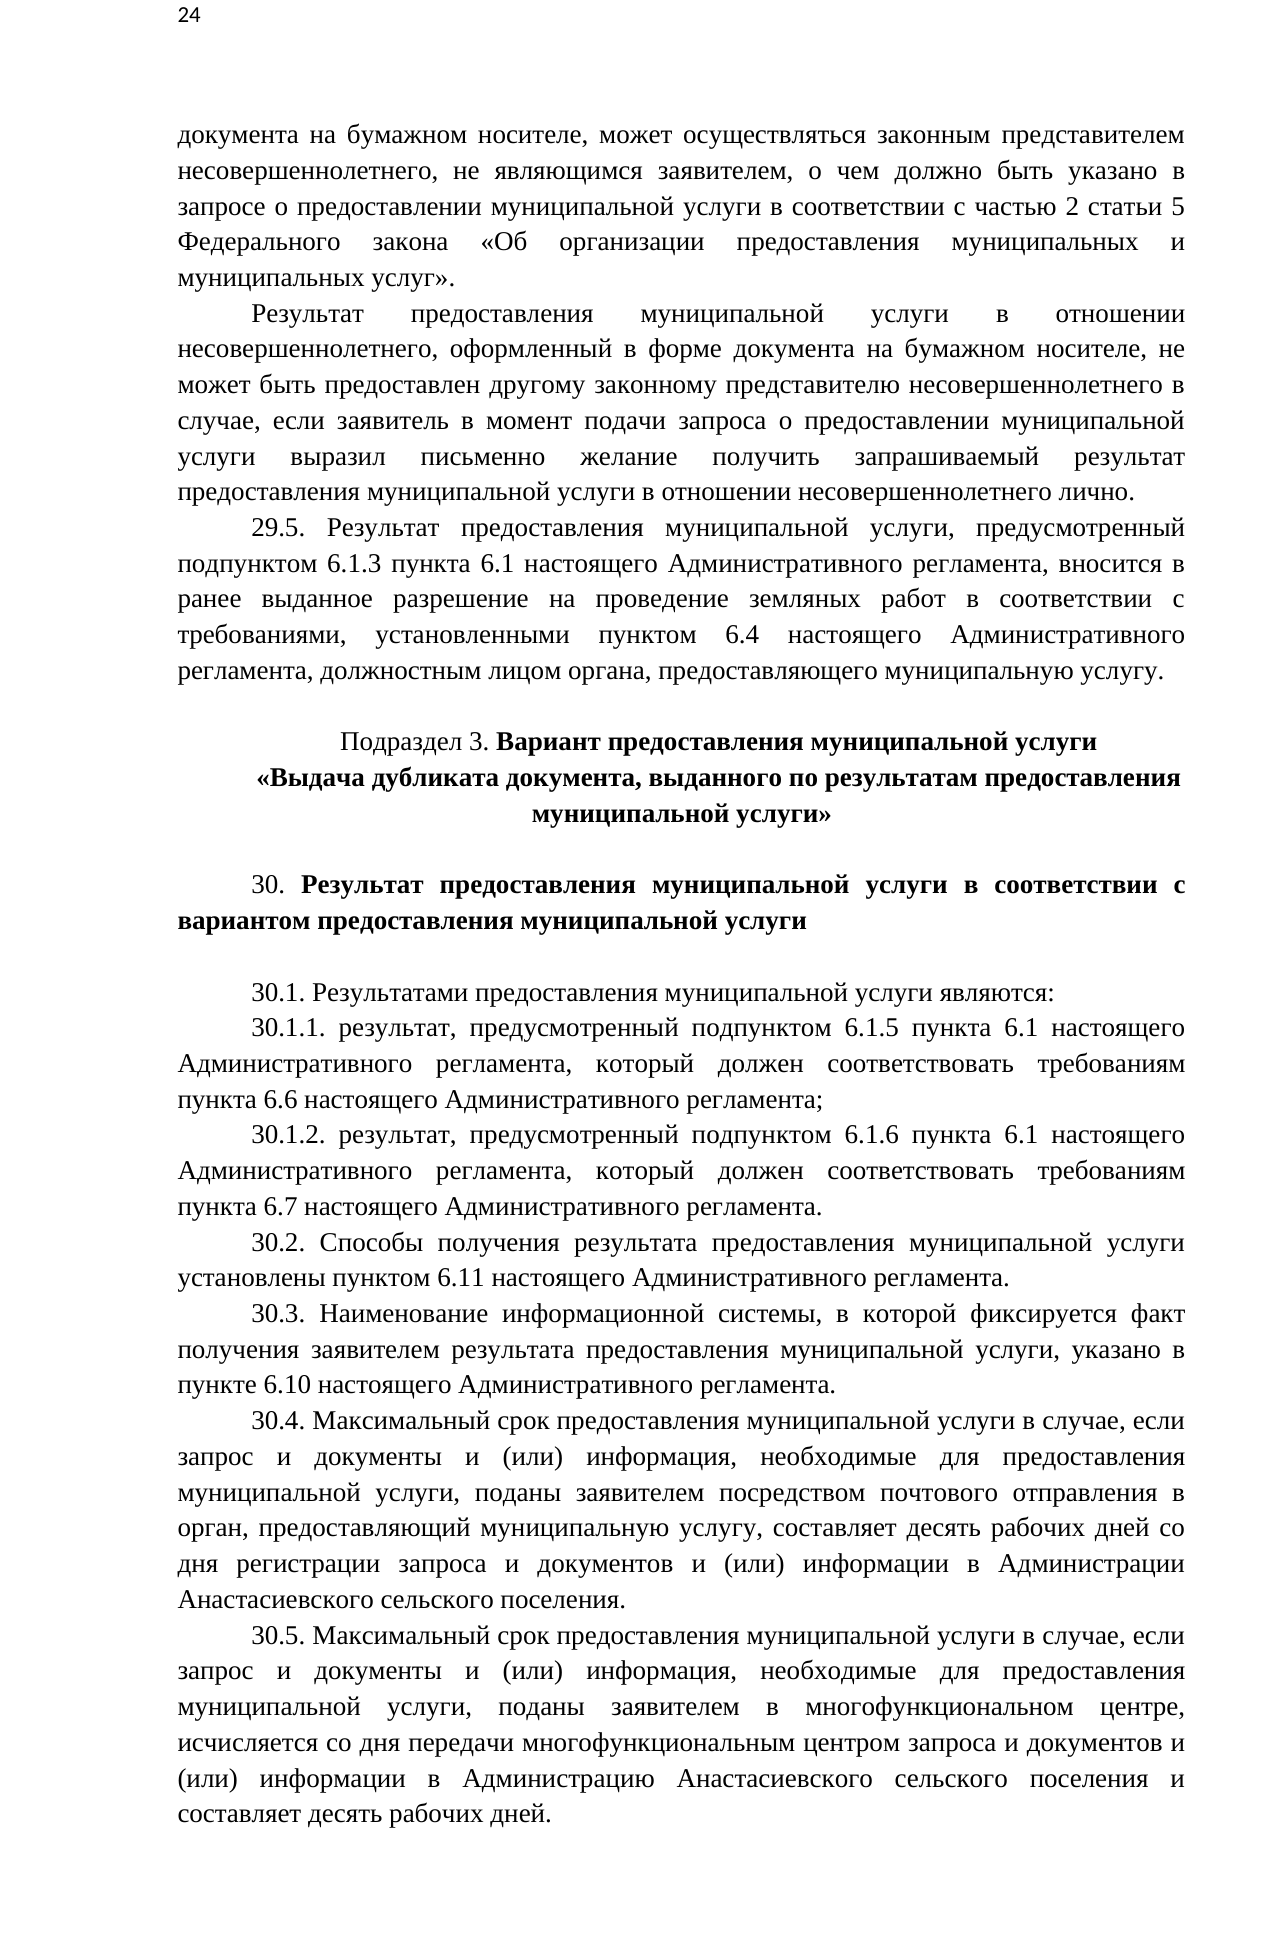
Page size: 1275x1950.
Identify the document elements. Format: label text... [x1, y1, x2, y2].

text 30.1.1. результат, предусмотренный подпунктом 6.1.5 пункта 6.1 настоящего Административного регламента, который должен соответствовать требованиям пункта 6.6 настоящего Административного регламента; [177, 1011, 1186, 1114]
text 29.5. Результат предоставления муниципальной услуги, предусмотренный подпунктом 6.1.3 пункта 6.1 настоящего Административного регламента, вносится в ранее выданное разрешение на проведение земляных работ в соответствии с требованиями, установленными пунктом 6.4 настоящего Административного регламента, должностным лицом органа, предоставляющего муниципальную услугу. [177, 511, 1186, 685]
text 30.1. Результатами предоставления муниципальной услуги являются: [177, 976, 1186, 1007]
text 30.3. Наименование информационной системы, в которой фиксируется факт получения заявителем результата предоставления муниципальной услуги, указано в пункте 6.10 настоящего Административного регламента. [177, 1297, 1186, 1400]
text «Выдача дубликата документа, выданного по результатам предоставления муниципальной услуги» [177, 761, 1186, 828]
text 30.1.2. результат, предусмотренный подпунктом 6.1.6 пункта 6.1 настоящего Административного регламента, который должен соответствовать требованиям пункта 6.7 настоящего Административного регламента. [177, 1118, 1186, 1221]
text Результат предоставления муниципальной услуги в отношении несовершеннолетнего, оформленный в форме документа на бумажном носителе, не может быть предоставлен другому законному представителю несовершеннолетнего в случае, если заявитель в момент подачи запроса о предоставлении муниципальной услуги выразил письменно желание получить запрашиваемый результат предоставления муниципальной услуги в отношении несовершеннолетнего лично. [177, 297, 1186, 507]
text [177, 118, 1186, 292]
text 30.4. Максимальный срок предоставления муниципальной услуги в случае, если запрос и документы и (или) информация, необходимые для предоставления муниципальной услуги, поданы заявителем посредством почтового отправления в орган, предоставляющий муниципальную услугу, составляет десять рабочих дней со дня регистрации запроса и документов и (или) информации в Администрации Анастасиевского сельского поселения. [177, 1404, 1186, 1614]
text Подраздел 3. Вариант предоставления муниципальной услуги [177, 726, 1186, 757]
text 30. Результат предоставления муниципальной услуги в соответствии с вариантом предоставления муниципальной услуги [177, 868, 1186, 935]
text 30.5. Максимальный срок предоставления муниципальной услуги в случае, если запрос и документы и (или) информация, необходимые для предоставления муниципальной услуги, поданы заявителем в многофункциональном центре, исчисляется со дня передачи многофункциональным центром запроса и документов и (или) информации в Администрацию Анастасиевского сельского поселения и составляет десять рабочих дней. [177, 1619, 1186, 1828]
text 30.2. Способы получения результата предоставления муниципальной услуги установлены пунктом 6.11 настоящего Административного регламента. [177, 1226, 1186, 1293]
